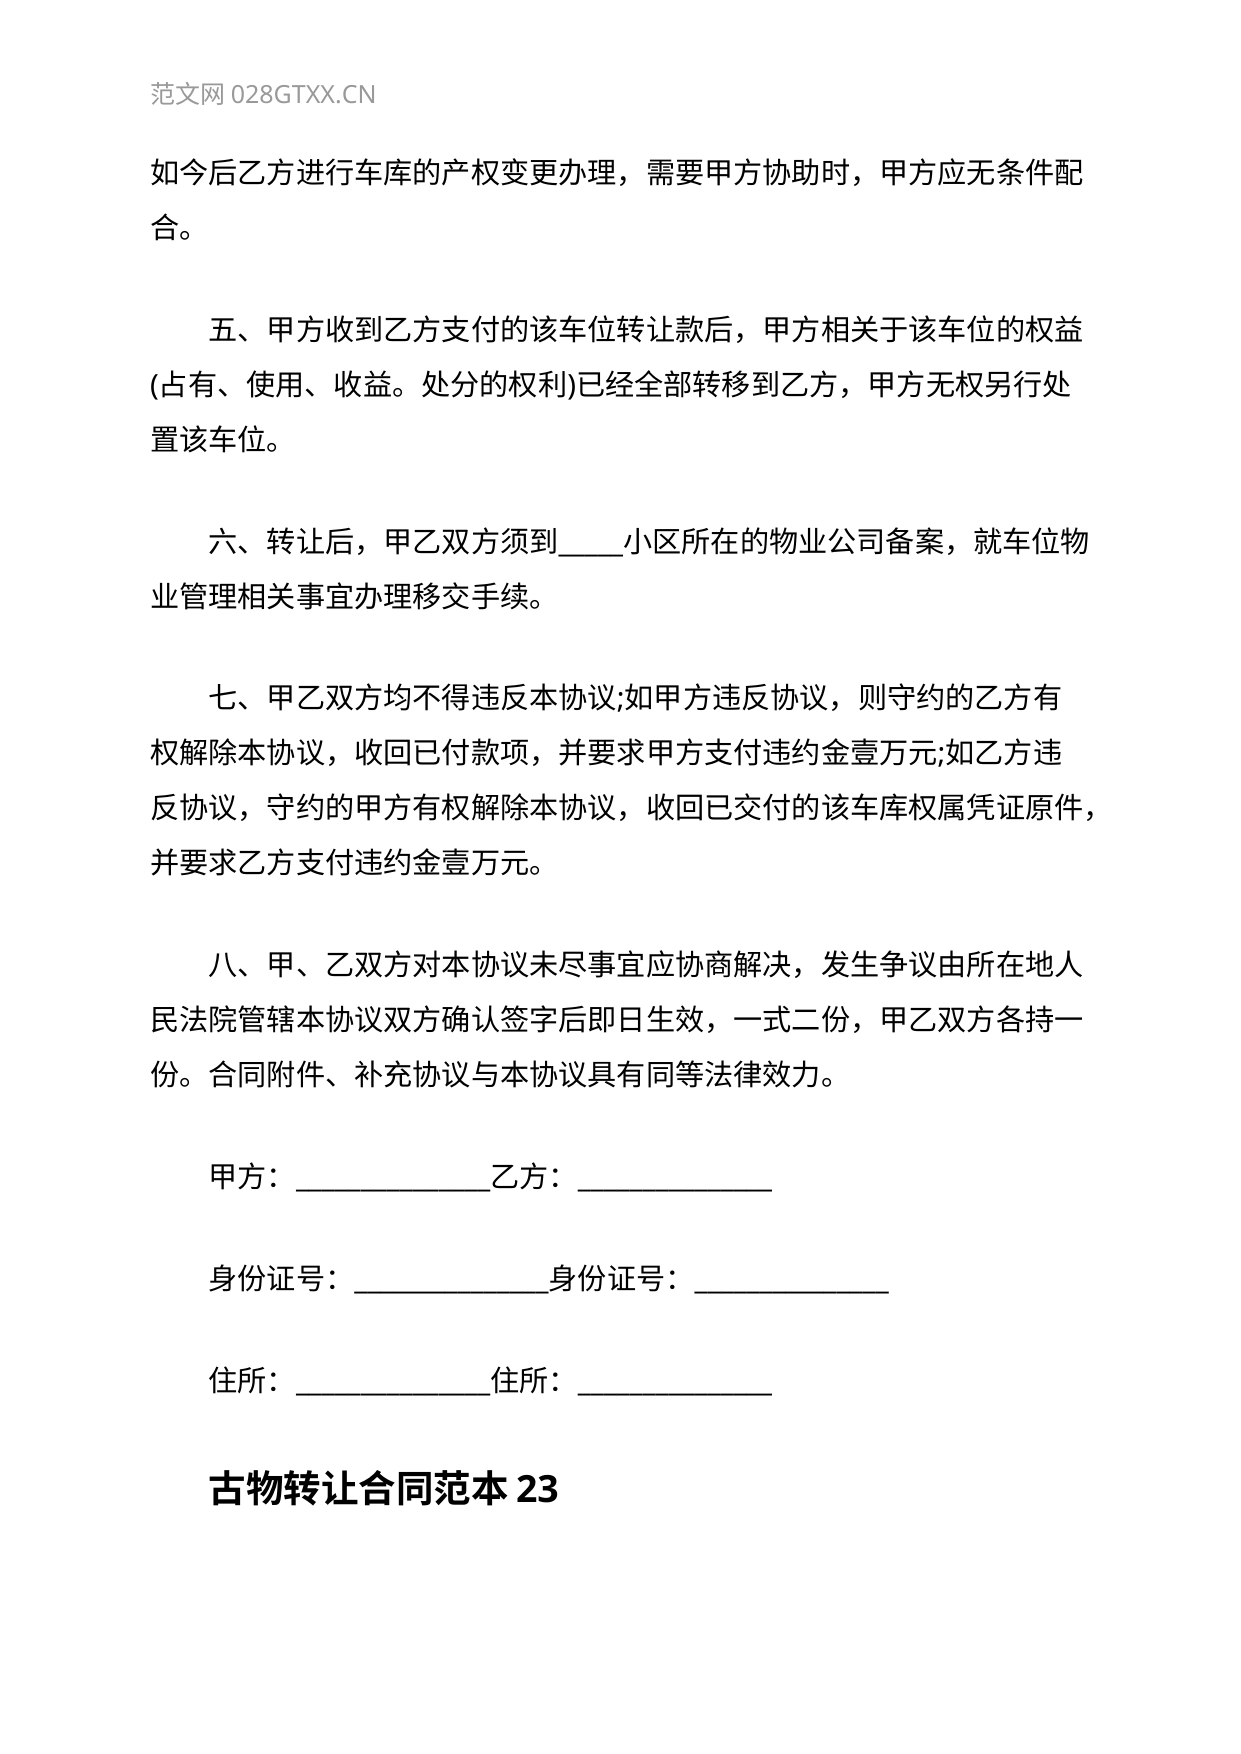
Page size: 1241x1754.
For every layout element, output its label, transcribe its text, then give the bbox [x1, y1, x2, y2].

text 五、甲方收到乙方支付的该车位转让款后，甲方相关于该车位的权益(占有、使用、收益。处分的权利)已经全部转移到乙方，甲方无权另行处置该车位。 [150, 307, 1090, 459]
text 住所：_______________住所：_______________ [150, 1357, 1090, 1400]
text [150, 150, 1090, 247]
text 古物转让合同范本23 [150, 1459, 1090, 1514]
text 六、转让后，甲乙双方须到_____小区所在的物业公司备案，就车位物业管理相关事宜办理移交手续。 [150, 518, 1090, 616]
text 甲方：_______________乙方：_______________ [150, 1153, 1090, 1196]
text 七、甲乙双方均不得违反本协议;如甲方违反协议，则守约的乙方有权解除本协议，收回已付款项，并要求甲方支付违约金壹万元;如乙方违反协议，守约的甲方有权解除本协议，收回已交付的该车库权属凭证原件，并要求乙方支付违约金壹万元。 [150, 675, 1090, 882]
text 八、甲、乙双方对本协议未尽事宜应协商解决，发生争议由所在地人民法院管辖本协议双方确认签字后即日生效，一式二份，甲乙双方各持一份。合同附件、补充协议与本协议具有同等法律效力。 [150, 942, 1090, 1094]
text 身份证号：_______________身份证号：_______________ [150, 1255, 1090, 1298]
